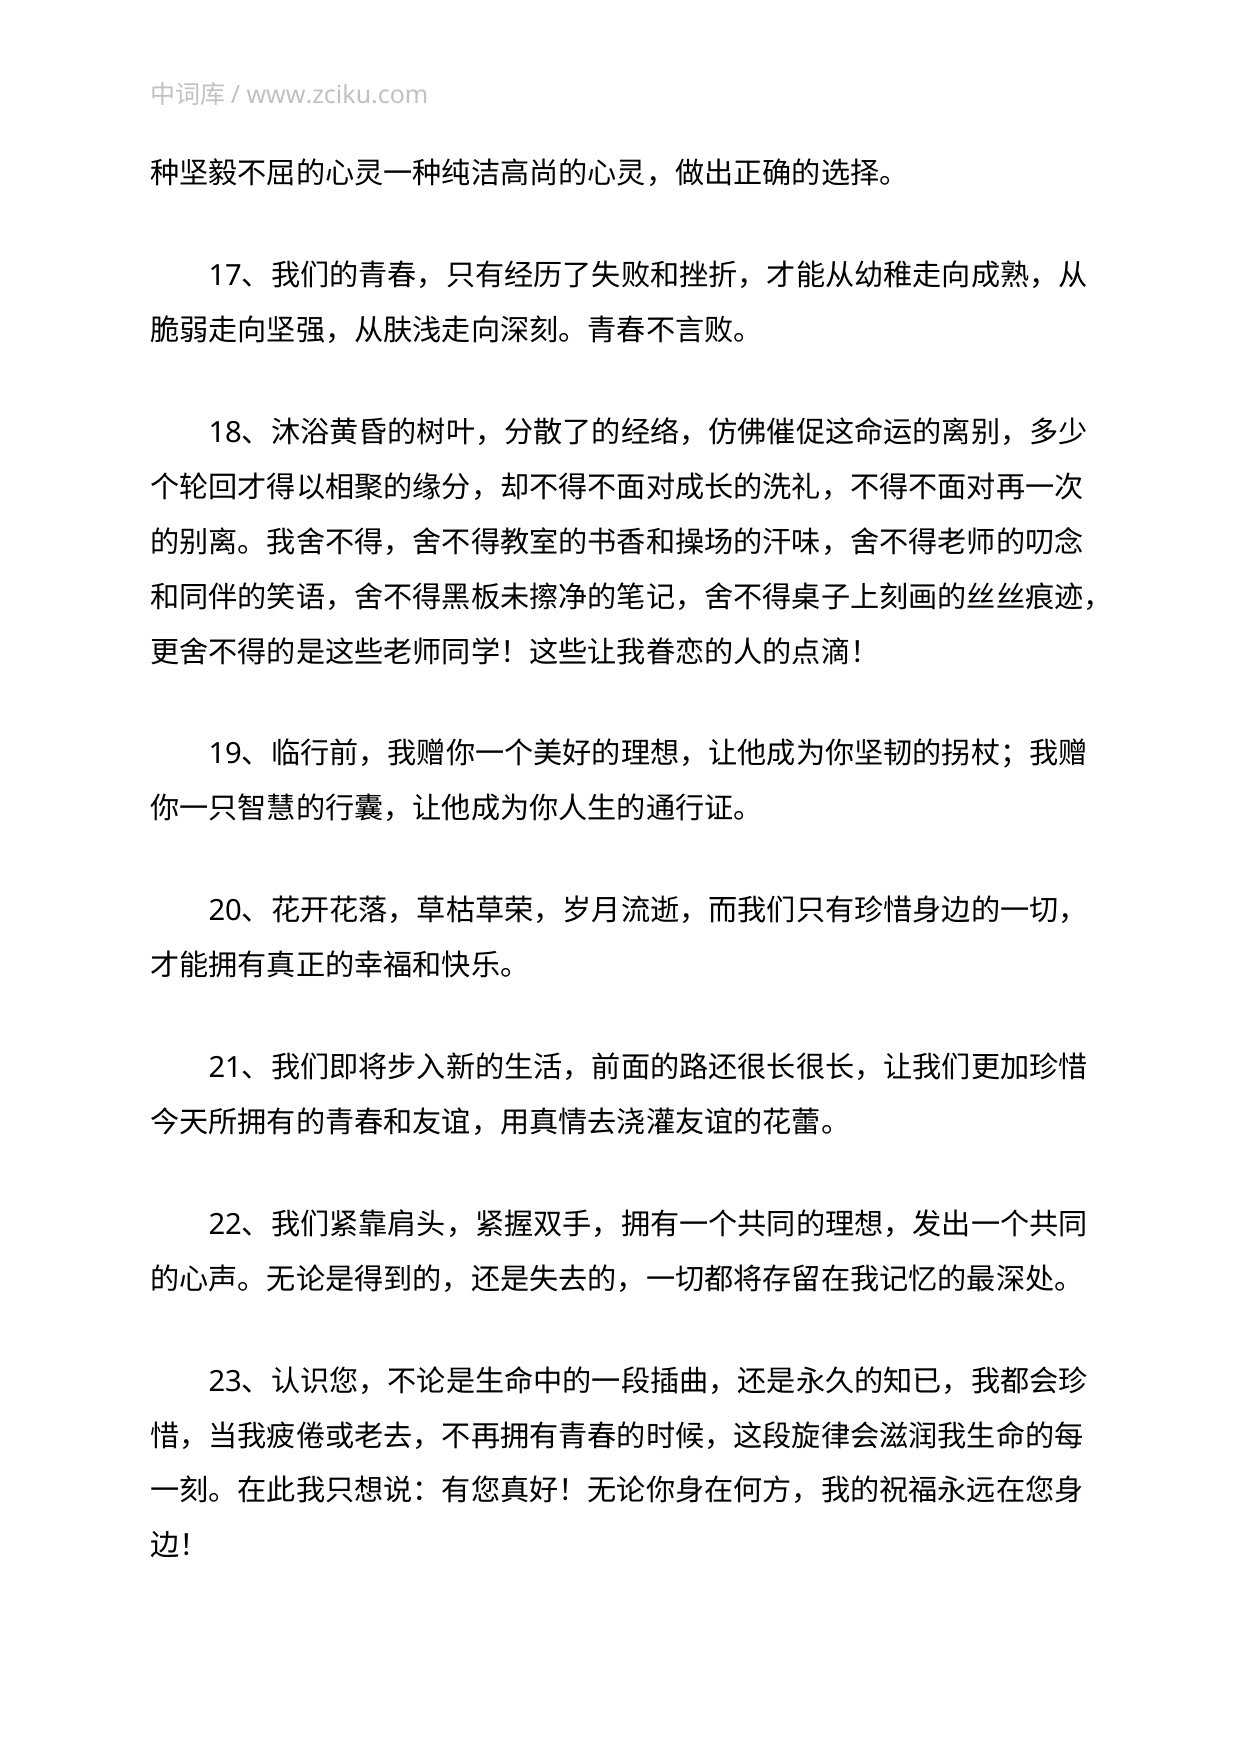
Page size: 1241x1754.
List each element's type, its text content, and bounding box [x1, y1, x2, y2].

text 21、我们即将步入新的生活，前面的路还很长很长，让我们更加珍惜今天所拥有的青春和友谊，用真情去浇灌友谊的花蕾。 [150, 1043, 1090, 1141]
text 18、沐浴黄昏的树叶，分散了的经络，仿佛催促这命运的离别，多少个轮回才得以相聚的缘分，却不得不面对成长的洗礼，不得不面对再一次的别离。我舍不得，舍不得教室的书香和操场的汗味，舍不得老师的叨念和同伴的笑语，舍不得黑板未擦净的笔记，舍不得桌子上刻画的丝丝痕迹，更舍不得的是这些老师同学！这些让我眷恋的人的点滴！ [150, 408, 1090, 671]
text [150, 150, 1090, 192]
text 17、我们的青春，只有经历了失败和挫折，才能从幼稚走向成熟，从脆弱走向坚强，从肤浅走向深刻。青春不言败。 [150, 252, 1090, 349]
text 22、我们紧靠肩头，紧握双手，拥有一个共同的理想，发出一个共同的心声。无论是得到的，还是失去的，一切都将存留在我记忆的最深处。 [150, 1200, 1090, 1298]
text 23、认识您，不论是生命中的一段插曲，还是永久的知已，我都会珍惜，当我疲倦或老去，不再拥有青春的时候，这段旋律会滋润我生命的每一刻。在此我只想说：有您真好！无论你身在何方，我的祝福永远在您身边！ [150, 1357, 1090, 1564]
text 19、临行前，我赠你一个美好的理想，让他成为你坚韧的拐杖；我赠你一只智慧的行囊，让他成为你人生的通行证。 [150, 730, 1090, 827]
text 20、花开花落，草枯草荣，岁月流逝，而我们只有珍惜身边的一切，才能拥有真正的幸福和快乐。 [150, 887, 1090, 984]
